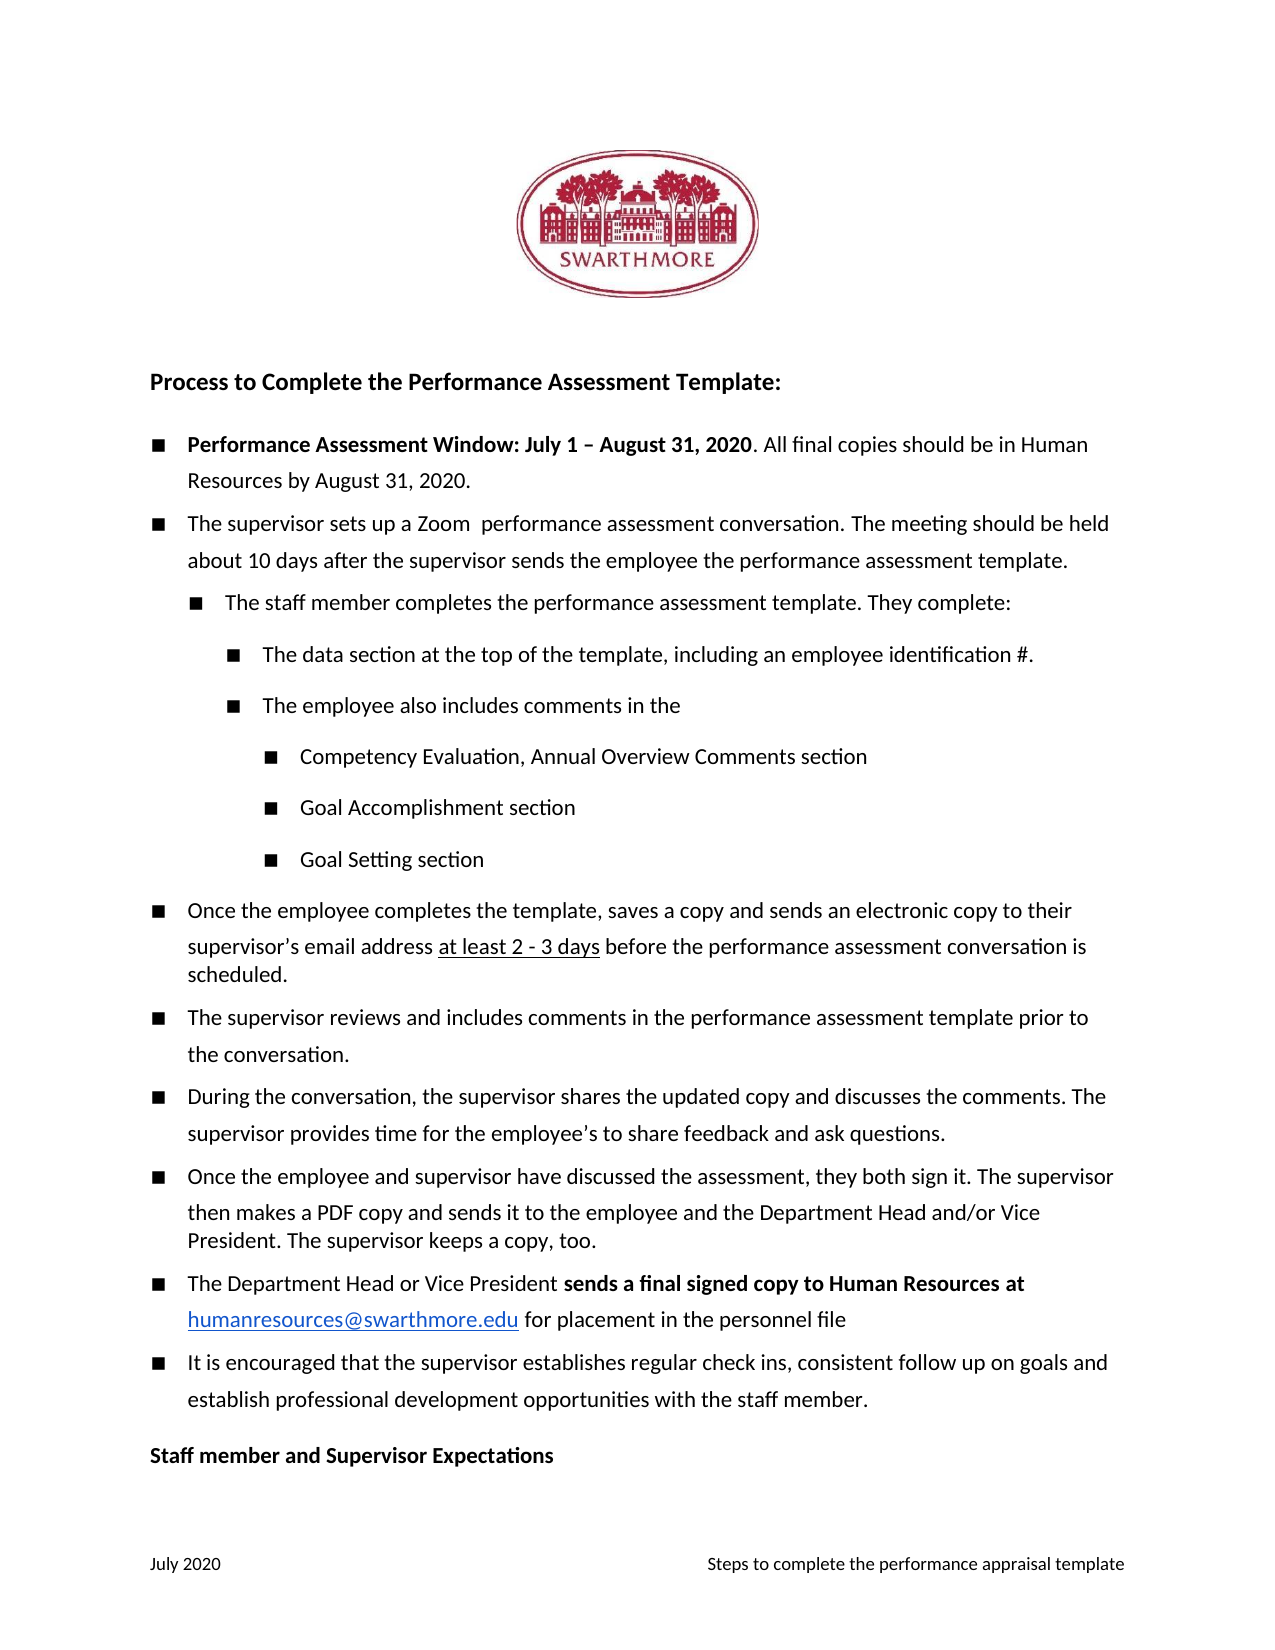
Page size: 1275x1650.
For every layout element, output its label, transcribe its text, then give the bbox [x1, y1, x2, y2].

text Staff member and Supervisor Expectations [150, 1441, 1125, 1469]
list Goal Accomplishment section [262, 779, 1125, 830]
list Goal Setting section [262, 830, 1125, 881]
list Once the employee completes the template, saves a copy and sends an electronic copy to their supervisor’s email address at least 2 - 3 days before the performance assessment conversation is scheduled. [150, 881, 1125, 988]
list It is encouraged that the supervisor establishes regular check ins, consistent follow up on goals and establish professional development opportunities with the staff member. [150, 1334, 1125, 1413]
list The supervisor sets up a Zoom performance assessment conversation. The meeting should be held about 10 days after the supervisor sends the employee the performance assessment template. [150, 494, 1125, 574]
list The employee also includes comments in the [225, 676, 1125, 727]
text Process to Complete the Performance Assessment Template: [150, 366, 1125, 396]
list Once the employee and supervisor have discussed the assessment, they both sign it. The supervisor then makes a PDF copy and sends it to the employee and the Department Head and/or Vice President. The supervisor keeps a copy, too. [150, 1147, 1125, 1254]
list Competency Evaluation, Annual Overview Comments section [262, 727, 1125, 779]
list The staff member completes the performance assessment template. They complete: [187, 574, 1125, 625]
list The supervisor reviews and includes comments in the performance assessment template prior to the conversation. [150, 988, 1125, 1068]
picture [516, 150, 759, 298]
list Performance Assessment Window: July 1 – August 31, 2020. All final copies should be in Human Resources by August 31, 2020. [150, 415, 1125, 494]
list The Department Head or Vice President sends a final signed copy to Human Resources at humanresources@swarthmore.edu for placement in the personnel file [150, 1254, 1125, 1334]
list The data section at the top of the template, including an employee identification #. [225, 625, 1125, 676]
list During the conversation, the supervisor shares the updated copy and discusses the comments. The supervisor provides time for the employee’s to share feedback and ask questions. [150, 1068, 1125, 1147]
